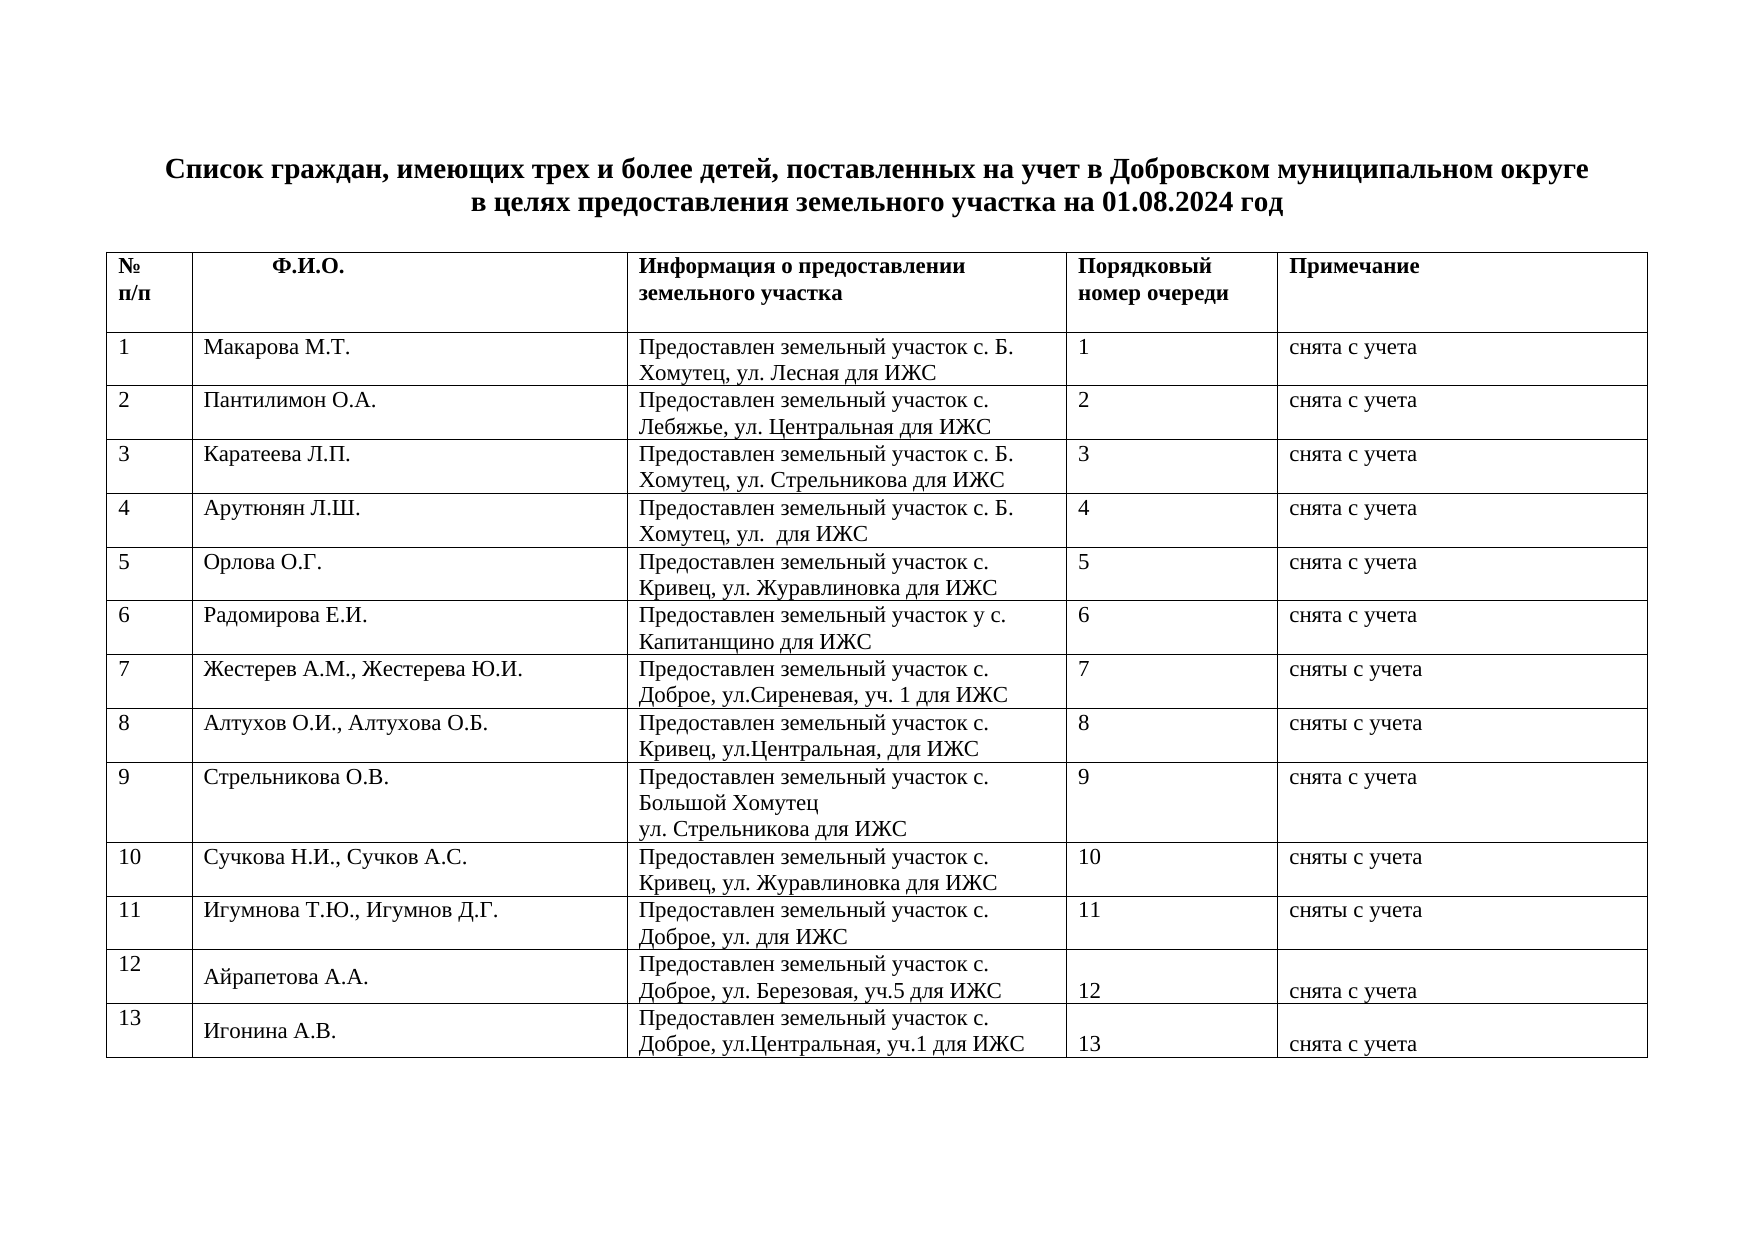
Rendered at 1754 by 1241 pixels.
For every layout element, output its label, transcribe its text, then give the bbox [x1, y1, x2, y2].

table_cell Предоставлен земельный участок с. Кривец, ул. Журавлиновка для ИЖС [628, 843, 1066, 896]
table_cell 1 [1067, 333, 1277, 385]
table_cell 5 [1067, 548, 1277, 600]
table_cell сняты с учета [1278, 897, 1647, 949]
table_cell Каратеева Л.П. [193, 440, 627, 493]
table_cell Айрапетова А.А. [193, 950, 627, 1003]
table_header Порядковый номер очереди [1067, 253, 1277, 332]
table_cell 13 [107, 1004, 192, 1057]
table_cell Предоставлен земельный участок с. Б. Хомутец, ул. Стрельникова для ИЖС [628, 440, 1066, 493]
table_cell 7 [107, 655, 192, 708]
table_cell снята с учета [1278, 601, 1647, 654]
text в целях предоставления земельного участка на 01.08.2024 год [118, 184, 1636, 218]
table_cell 9 [107, 763, 192, 842]
table_cell сняты с учета [1278, 655, 1647, 708]
table_cell сняты с учета [1278, 843, 1647, 896]
table_cell снята с учета [1278, 1004, 1647, 1057]
text Список граждан, имеющих трех и более детей, поставленных на учет в Добровском муниципальном округе [118, 151, 1636, 184]
table_cell Стрельникова О.В. [193, 763, 627, 842]
table_cell снята с учета [1278, 333, 1647, 385]
table_cell Макарова М.Т. [193, 333, 627, 385]
table_cell сняты с учета [1278, 709, 1647, 762]
table_cell Алтухов О.И., Алтухова О.Б. [193, 709, 627, 762]
table_cell снята с учета [1278, 440, 1647, 493]
table_cell 3 [107, 440, 192, 493]
table_cell 5 [107, 548, 192, 600]
table_cell Предоставлен земельный участок с. Большой Хомутец ул. Стрельникова для ИЖС [628, 763, 1066, 842]
table_cell 12 [1067, 950, 1277, 1003]
table_cell Предоставлен земельный участок с. Лебяжье, ул. Центральная для ИЖС [628, 386, 1066, 439]
table_cell Радомирова Е.И. [193, 601, 627, 654]
table_header Ф.И.О. [193, 253, 627, 332]
table_cell Сучкова Н.И., Сучков А.С. [193, 843, 627, 896]
table_cell 4 [1067, 494, 1277, 547]
table_cell Предоставлен земельный участок с. Доброе, ул. Березовая, уч.5 для ИЖС [628, 950, 1066, 1003]
table_cell Предоставлен земельный участок с. Б. Хомутец, ул. для ИЖС [628, 494, 1066, 547]
table_cell Арутюнян Л.Ш. [193, 494, 627, 547]
table_cell снята с учета [1278, 548, 1647, 600]
table_cell 2 [107, 386, 192, 439]
table_cell 2 [1067, 386, 1277, 439]
table_cell 6 [107, 601, 192, 654]
table_cell снята с учета [1278, 386, 1647, 439]
table_cell Орлова О.Г. [193, 548, 627, 600]
table_cell 4 [107, 494, 192, 547]
table_cell снята с учета [1278, 950, 1647, 1003]
table_cell 1 [107, 333, 192, 385]
table_header Информация о предоставлении земельного участка [628, 253, 1066, 332]
table_cell Предоставлен земельный участок с. Доброе, ул.Центральная, уч.1 для ИЖС [628, 1004, 1066, 1057]
table_cell 9 [1067, 763, 1277, 842]
table_cell 10 [1067, 843, 1277, 896]
table_cell 8 [1067, 709, 1277, 762]
table_cell Пантилимон О.А. [193, 386, 627, 439]
table_cell Предоставлен земельный участок с. Б. Хомутец, ул. Лесная для ИЖС [628, 333, 1066, 385]
table_cell Жестерев А.М., Жестерева Ю.И. [193, 655, 627, 708]
table_cell 13 [1067, 1004, 1277, 1057]
table_cell 10 [107, 843, 192, 896]
table_cell 11 [1067, 897, 1277, 949]
table_header Примечание [1278, 253, 1647, 332]
table_cell Игонина А.В. [193, 1004, 627, 1057]
table_cell 11 [107, 897, 192, 949]
table_cell Предоставлен земельный участок с. Доброе, ул.Сиреневая, уч. 1 для ИЖС [628, 655, 1066, 708]
table_cell 8 [107, 709, 192, 762]
table_cell 7 [1067, 655, 1277, 708]
table_cell Предоставлен земельный участок с. Кривец, ул. Журавлиновка для ИЖС [628, 548, 1066, 600]
table_cell Предоставлен земельный участок с. Доброе, ул. для ИЖС [628, 897, 1066, 949]
table_cell Предоставлен земельный участок с. Кривец, ул.Центральная, для ИЖС [628, 709, 1066, 762]
table_cell Игумнова Т.Ю., Игумнов Д.Г. [193, 897, 627, 949]
table_header № п/п [107, 253, 192, 332]
table_cell 6 [1067, 601, 1277, 654]
table_cell снята с учета [1278, 763, 1647, 842]
table_cell 3 [1067, 440, 1277, 493]
table_cell снята с учета [1278, 494, 1647, 547]
table_cell 12 [107, 950, 192, 1003]
table_cell Предоставлен земельный участок у с. Капитанщино для ИЖС [628, 601, 1066, 654]
